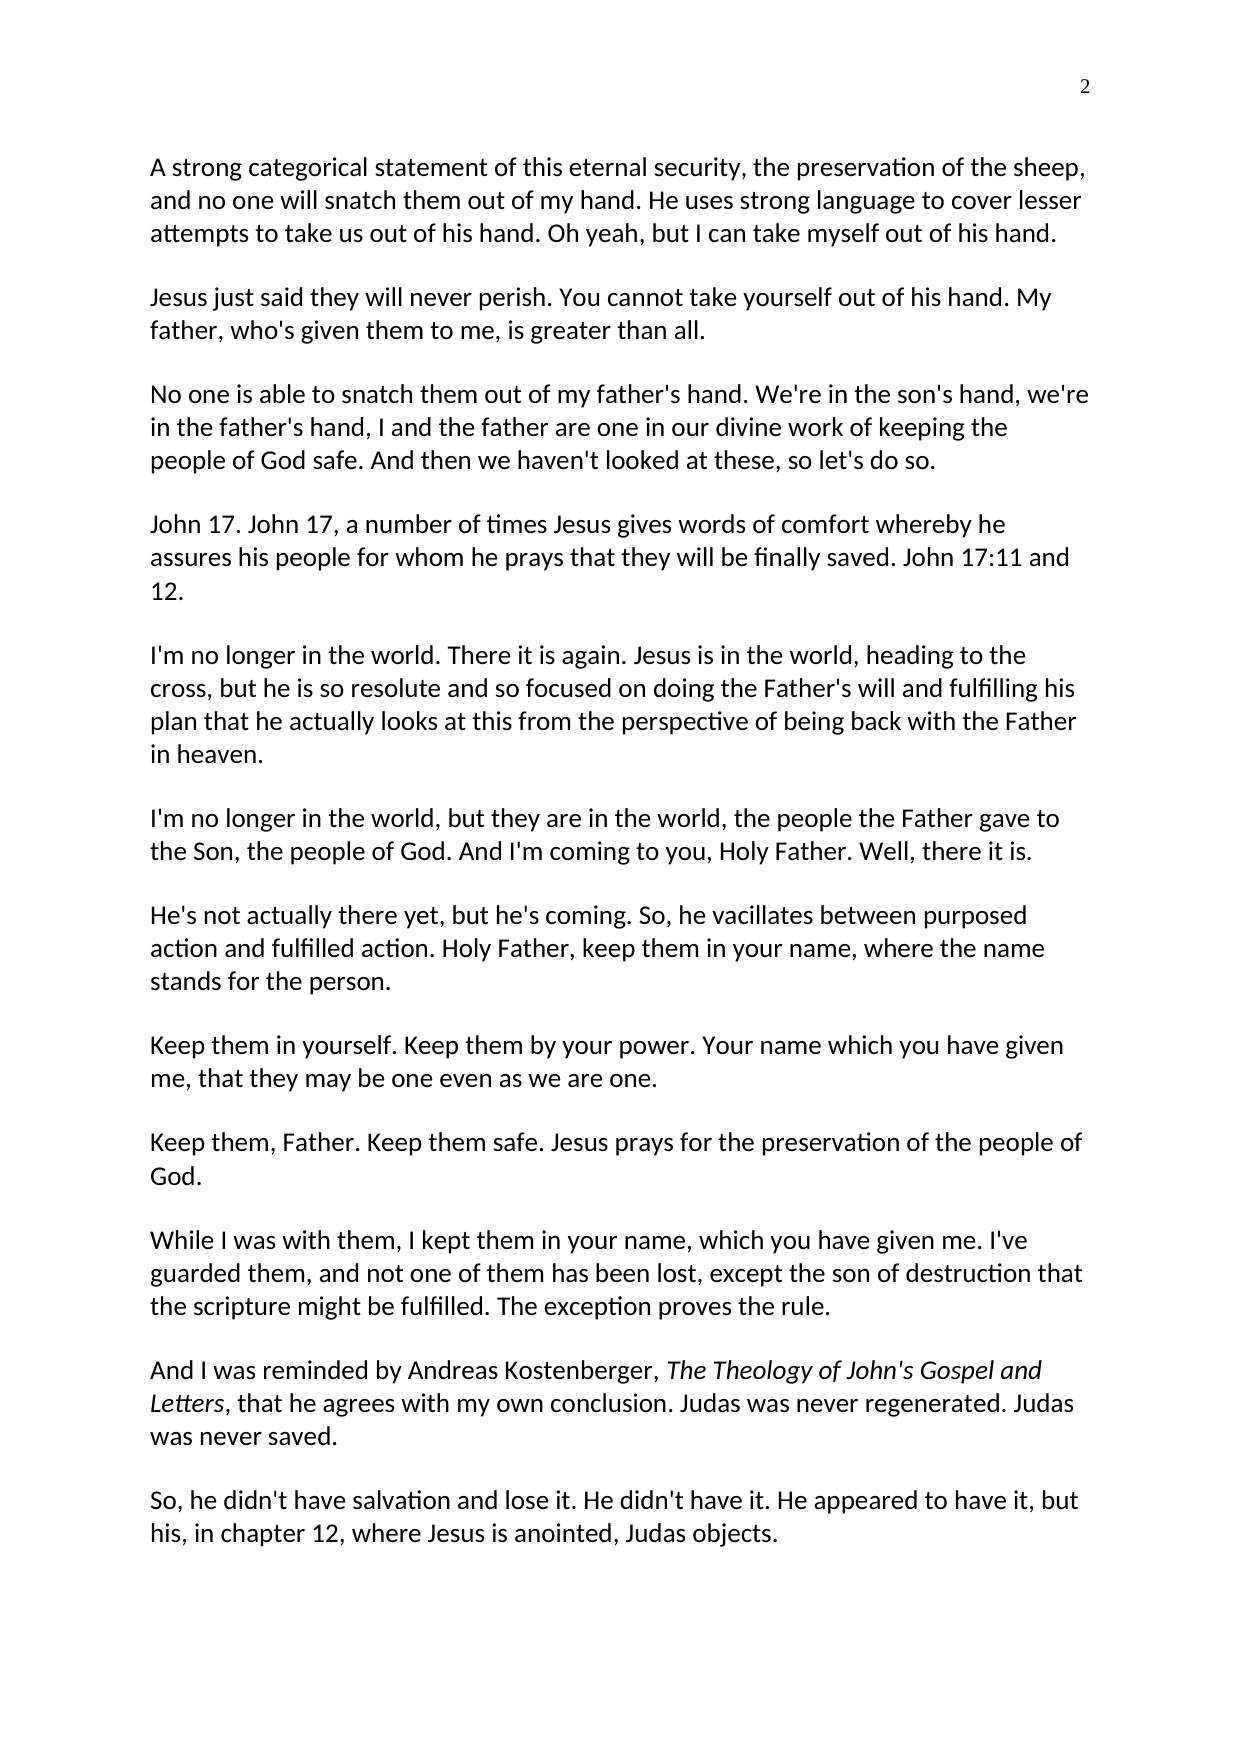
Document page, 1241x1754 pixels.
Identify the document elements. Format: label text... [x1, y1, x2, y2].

text No one is able to snatch them out of my father's hand. We're in the son's hand, we're in the father's hand, I and the father are one in our divine work of keeping the people of God safe. And then we haven't looked at these, so let's do so. [150, 377, 1090, 476]
text A strong categorical statement of this eternal security, the preservation of the sheep, and no one will snatch them out of my hand. He uses strong language to cover lesser attempts to take us out of his hand. Oh yeah, but I can take myself out of his hand. [150, 150, 1090, 249]
text I'm no longer in the world, but they are in the world, the people the Father gave to the Son, the people of God. And I'm coming to you, Holy Father. Well, there it is. [150, 801, 1090, 867]
text So, he didn't have salvation and lose it. He didn't have it. He appeared to have it, but his, in chapter 12, where Jesus is anointed, Judas objects. [150, 1483, 1090, 1549]
text Keep them, Father. Keep them safe. Jesus prays for the preservation of the people of God. [150, 1126, 1090, 1192]
text Jesus just said they will never perish. You cannot take yourself out of his hand. My father, who's given them to me, is greater than all. [150, 280, 1090, 346]
text While I was with them, I kept them in your name, which you have given me. I've guarded them, and not one of them has been lost, except the son of destruction that the scripture might be fulfilled. The exception proves the rule. [150, 1223, 1090, 1322]
text John 17. John 17, a number of times Jesus gives words of comfort whereby he assures his people for whom he prays that they will be finally saved. John 17:11 and 12. [150, 508, 1090, 607]
text Keep them in yourself. Keep them by your power. Your name which you have given me, that they may be one even as we are one. [150, 1028, 1090, 1094]
text He's not actually there yet, but he's coming. So, he vacillates between purposed action and fulfilled action. Holy Father, keep them in your name, where the name stands for the person. [150, 898, 1090, 997]
text And I was reminded by Andreas Kostenberger, The Theology of John's Gospel and Letters, that he agrees with my own conclusion. Judas was never regenerated. Judas was never saved. [150, 1353, 1090, 1452]
text I'm no longer in the world. There it is again. Jesus is in the world, heading to the cross, but he is so resolute and so focused on doing the Father's will and fulfilling his plan that he actually looks at this from the perspective of being back with the Father in heaven. [150, 638, 1090, 770]
